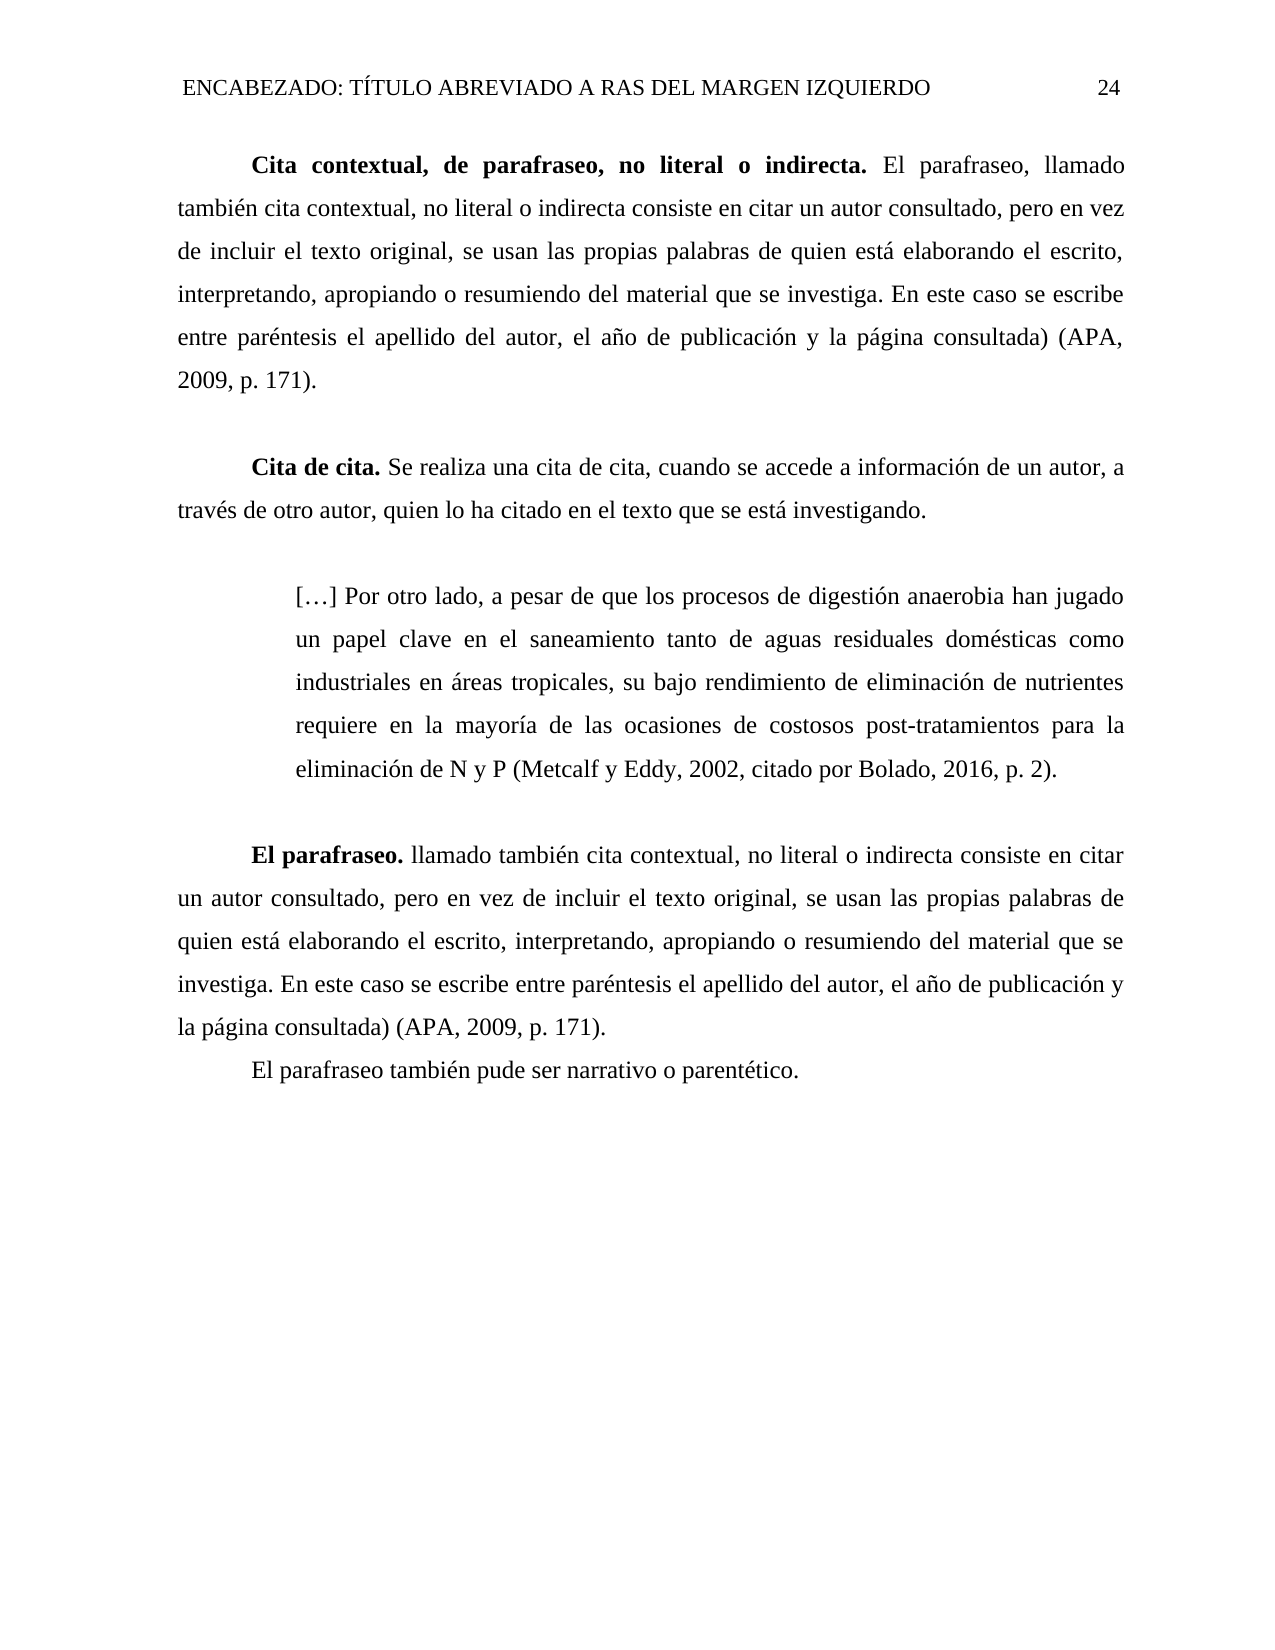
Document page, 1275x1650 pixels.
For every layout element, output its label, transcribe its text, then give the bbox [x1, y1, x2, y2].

text El parafraseo también pude ser narrativo o parentético. [177, 1056, 1125, 1084]
text Cita de cita. Se realiza una cita de cita, cuando se accede a información de un autor, a través de otro autor, quien lo ha citado en el texto que se está investigando. [177, 452, 1125, 524]
text […] Por otro lado, a pesar de que los procesos de digestión anaerobia han jugado un papel clave en el saneamiento tanto de aguas residuales domésticas como industriales en áreas tropicales, su bajo rendimiento de eliminación de nutrientes requiere en la mayoría de las ocasiones de costosos post-tratamientos para la eliminación de N y P (Metcalf y Eddy, 2002, citado por Bolado, 2016, p. 2). [295, 581, 1125, 782]
text Cita contextual, de parafraseo, no literal o indirecta. El parafraseo, llamado también cita contextual, no literal o indirecta consiste en citar un autor consultado, pero en vez de incluir el texto original, se usan las propias palabras de quien está elaborando el escrito, interpretando, apropiando o resumiendo del material que se investiga. En este caso se escribe entre paréntesis el apellido del autor, el año de publicación y la página consultada) (APA, 2009, p. 171). [177, 150, 1125, 394]
text El parafraseo. llamado también cita contextual, no literal o indirecta consiste en citar un autor consultado, pero en vez de incluir el texto original, se usan las propias palabras de quien está elaborando el escrito, interpretando, apropiando o resumiendo del material que se investiga. En este caso se escribe entre paréntesis el apellido del autor, el año de publicación y la página consultada) (APA, 2009, p. 171). [177, 840, 1125, 1041]
